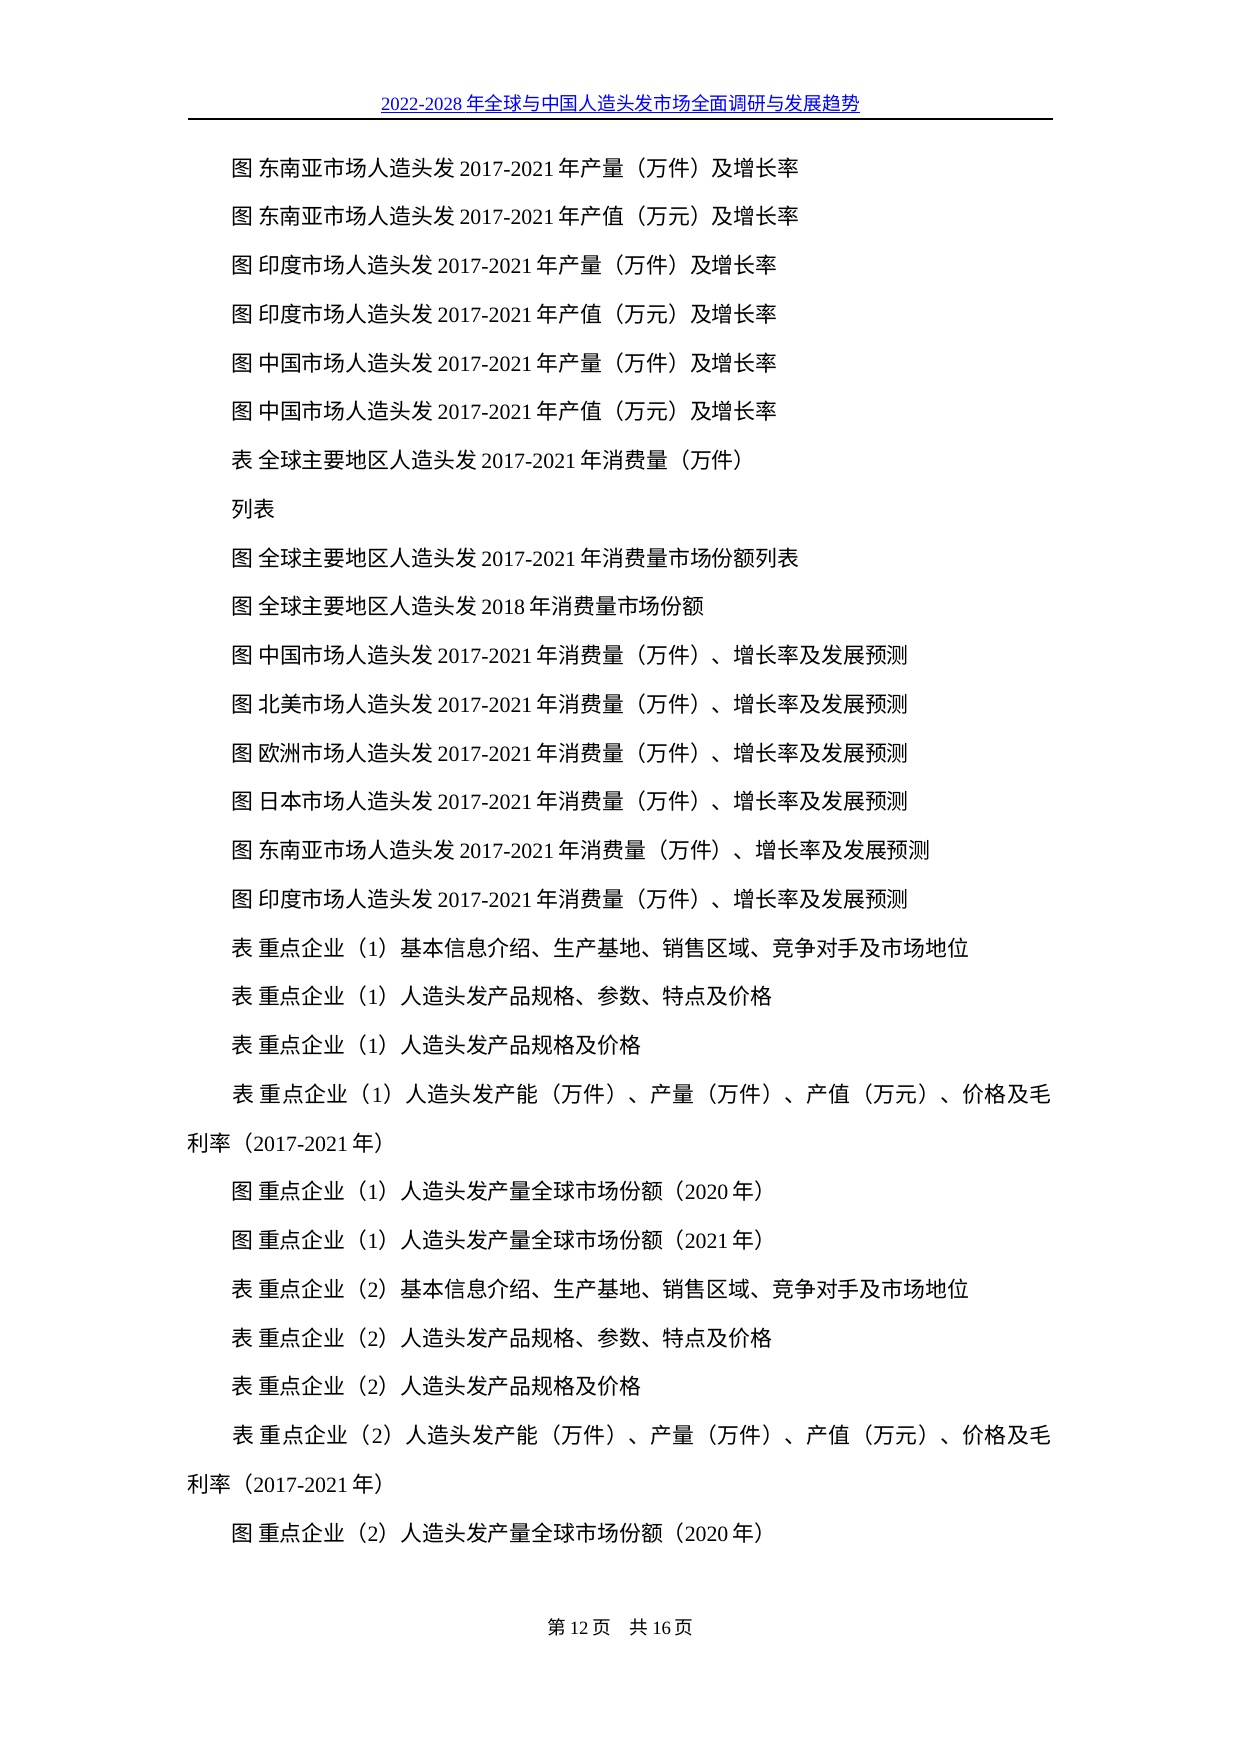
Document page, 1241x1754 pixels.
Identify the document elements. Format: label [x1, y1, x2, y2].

text [187, 150, 1053, 1548]
